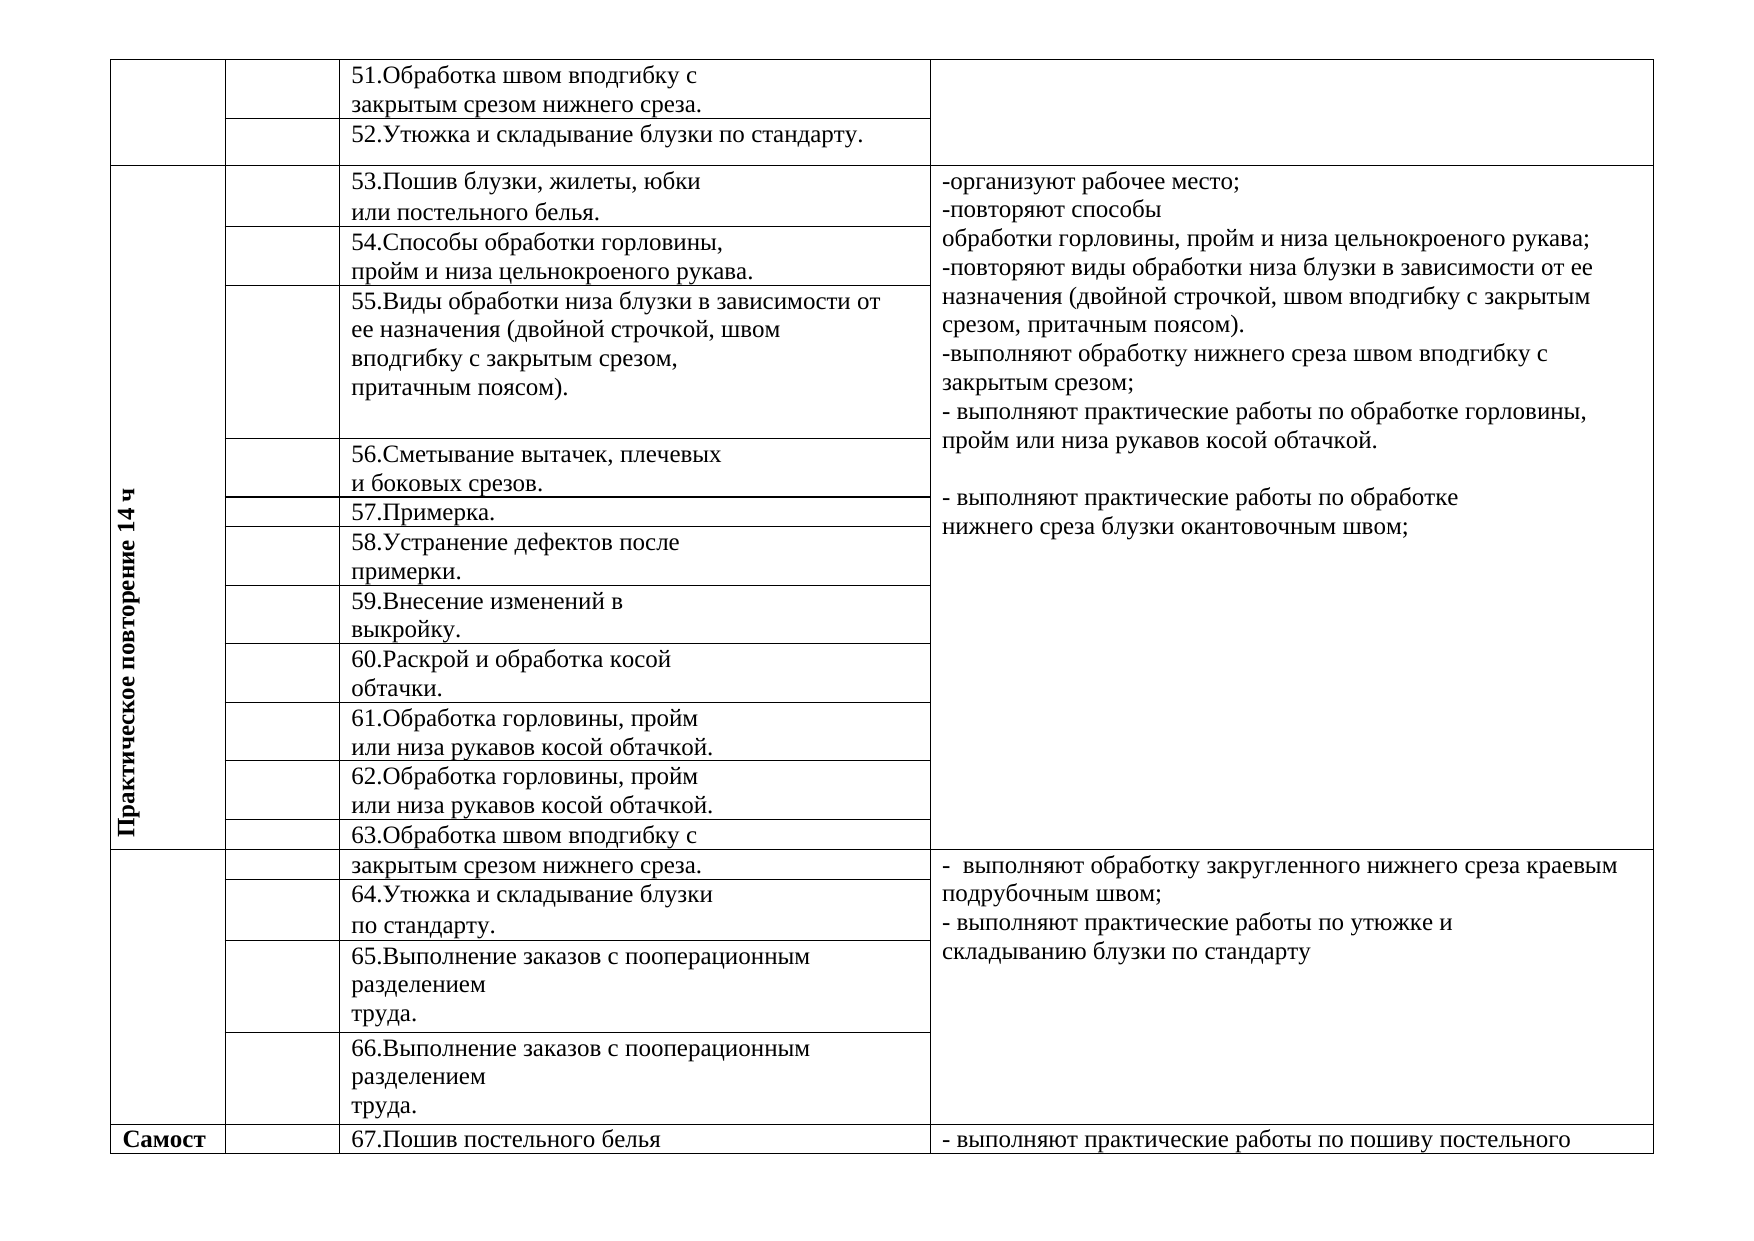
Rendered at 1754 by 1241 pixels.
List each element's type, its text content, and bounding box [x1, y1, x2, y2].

table_cell -организуют рабочее место; -повторяют способы обработки горловины, пройм и низа цельнокроеного рукава; -повторяют виды обработки низа блузки в зависимости от ее назначения (двойной строчкой, швом вподгибку с закрытым срезом, притачным поясом). -выполняют обработку нижнего среза швом вподгибку с закрытым срезом; выполняют практические работы по обработке горловины, пройм или низа рукавов косой обтачкой. выполняют практические работы по обработке нижнего среза блузки окантовочным швом; [931, 166, 1653, 849]
table_cell 54.Способы обработки горловины, пройм и низа цельнокроеного рукава. [340, 227, 930, 285]
table_cell 57.Примерка. [340, 498, 930, 526]
table_cell [226, 586, 339, 643]
table_cell 61.Обработка горловины, пройм или низа рукавов косой обтачкой. [340, 703, 930, 760]
table_cell 58.Устранение дефектов после примерки. [340, 527, 930, 585]
table_cell 66.Выполнение заказов с пооперационным разделением труда. [340, 1033, 930, 1123]
table_cell 62.Обработка горловины, пройм или низа рукавов косой обтачкой. [340, 761, 930, 819]
table_cell [226, 761, 339, 819]
table_cell [226, 644, 339, 702]
table_cell [226, 227, 339, 285]
table_cell [226, 60, 339, 118]
table_cell [226, 1033, 339, 1123]
table_cell 60.Раскрой и обработка косой обтачки. [340, 644, 930, 702]
table_cell [226, 119, 339, 165]
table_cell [111, 1125, 225, 1153]
table_cell 51.Обработка швом вподгибку с закрытым срезом нижнего среза. [340, 60, 930, 118]
table_cell [226, 850, 339, 878]
table_cell [226, 941, 339, 1032]
table_cell 65.Выполнение заказов с пооперационным разделением труда. [340, 941, 930, 1032]
table_cell [226, 498, 339, 526]
table_cell 52.Утюжка и складывание блузки по стандарту. [340, 119, 930, 165]
table_cell [226, 166, 339, 226]
table_cell 59.Внесение изменений в выкройку. [340, 586, 930, 643]
table_cell [226, 527, 339, 585]
table_cell [226, 703, 339, 760]
table_cell 64.Утюжка и складывание блузки по стандарту. [340, 880, 930, 940]
table_cell [226, 880, 339, 940]
table_cell 63.Обработка швом вподгибку с [340, 820, 930, 849]
table_cell Практическое повторение 14 ч [111, 166, 225, 849]
table_cell закрытым срезом нижнего среза. [340, 850, 930, 878]
table_cell [111, 850, 225, 1123]
table_cell [226, 820, 339, 849]
table_cell 56.Сметывание вытачек, плечевых и боковых срезов. [340, 439, 930, 496]
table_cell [931, 1125, 1653, 1153]
table_cell 55.Виды обработки низа блузки в зависимости от ее назначения (двойной строчкой, швом вподгибку с закрытым срезом, притачным поясом). [340, 286, 930, 438]
table_cell [226, 439, 339, 496]
table_cell [226, 286, 339, 438]
table_cell [226, 1125, 339, 1153]
table_cell 53.Пошив блузки, жилеты, юбки или постельного белья. [340, 166, 930, 226]
table_cell 67.Пошив постельного белья [340, 1125, 930, 1153]
table_cell выполняют обработку закругленного нижнего среза краевым подрубочным швом; выполняют практические работы по утюжке и складыванию блузки по стандарту [931, 850, 1653, 1123]
